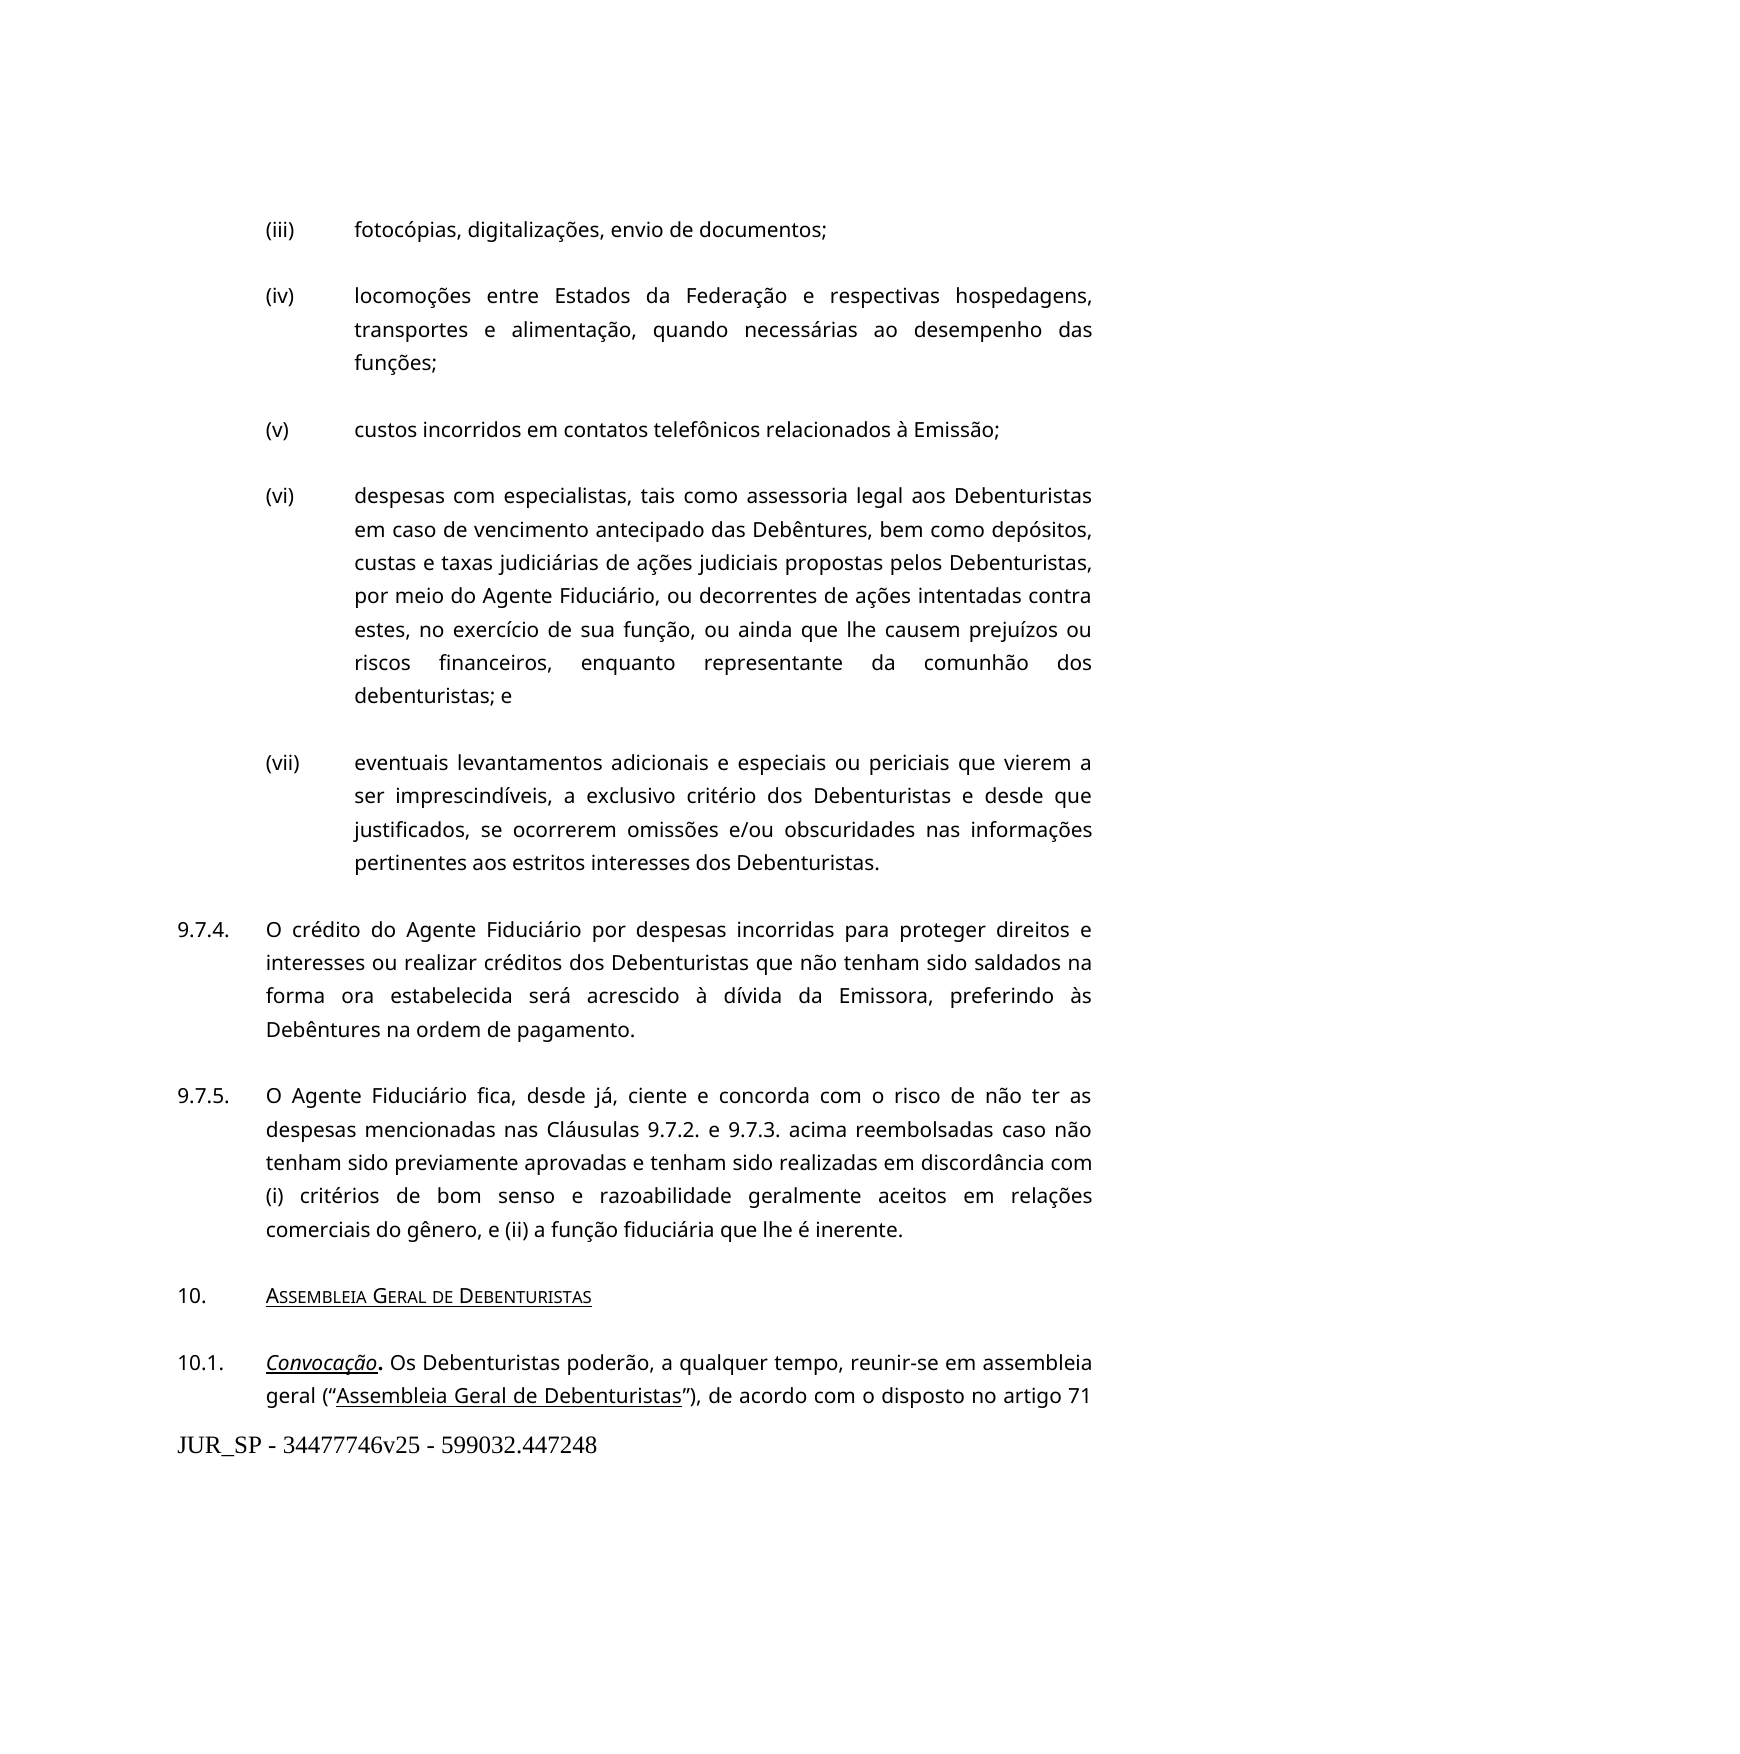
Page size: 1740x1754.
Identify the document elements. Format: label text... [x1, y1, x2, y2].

list despesas com especialistas, tais como assessoria legal aos Debenturistas em caso de vencimento antecipado das Debêntures, bem como depósitos, custas e taxas judiciárias de ações judiciais propostas pelos Debenturistas, por meio do Agente Fiduciário, ou decorrentes de ações intentadas contra estes, no exercício de sua função, ou ainda que lhe causem prejuízos ou riscos financeiros, enquanto representante da comunhão dos debenturistas; e [266, 477, 1093, 710]
list fotocópias, digitalizações, envio de documentos; [266, 210, 1093, 244]
list O Agente Fiduciário fica, desde já, ciente e concorda com o risco de não ter as despesas mencionadas nas Cláusulas 9.7.2. e 9.7.3. acima reembolsadas caso não tenham sido previamente aprovadas e tenham sido realizadas em discordância com (i) critérios de bom senso e razoabilidade geralmente aceitos em relações comerciais do gênero, e (ii) a função fiduciária que lhe é inerente. [177, 1077, 1093, 1244]
list O crédito do Agente Fiduciário por despesas incorridas para proteger direitos e interesses ou realizar créditos dos Debenturistas que não tenham sido saldados na forma ora estabelecida será acrescido à dívida da Emissora, preferindo às Debêntures na ordem de pagamento. [177, 910, 1093, 1044]
list eventuais levantamentos adicionais e especiais ou periciais que vierem a ser imprescindíveis, a exclusivo critério dos Debenturistas e desde que justificados, se ocorrerem omissões e/ou obscuridades nas informações pertinentes aos estritos interesses dos Debenturistas. [266, 744, 1093, 877]
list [177, 1344, 1093, 1410]
list Assembleia Geral de Debenturistas [177, 1277, 1093, 1310]
list custos incorridos em contatos telefônicos relacionados à Emissão; [266, 410, 1093, 444]
list locomoções entre Estados da Federação e respectivas hospedagens, transportes e alimentação, quando necessárias ao desempenho das funções; [266, 277, 1093, 377]
